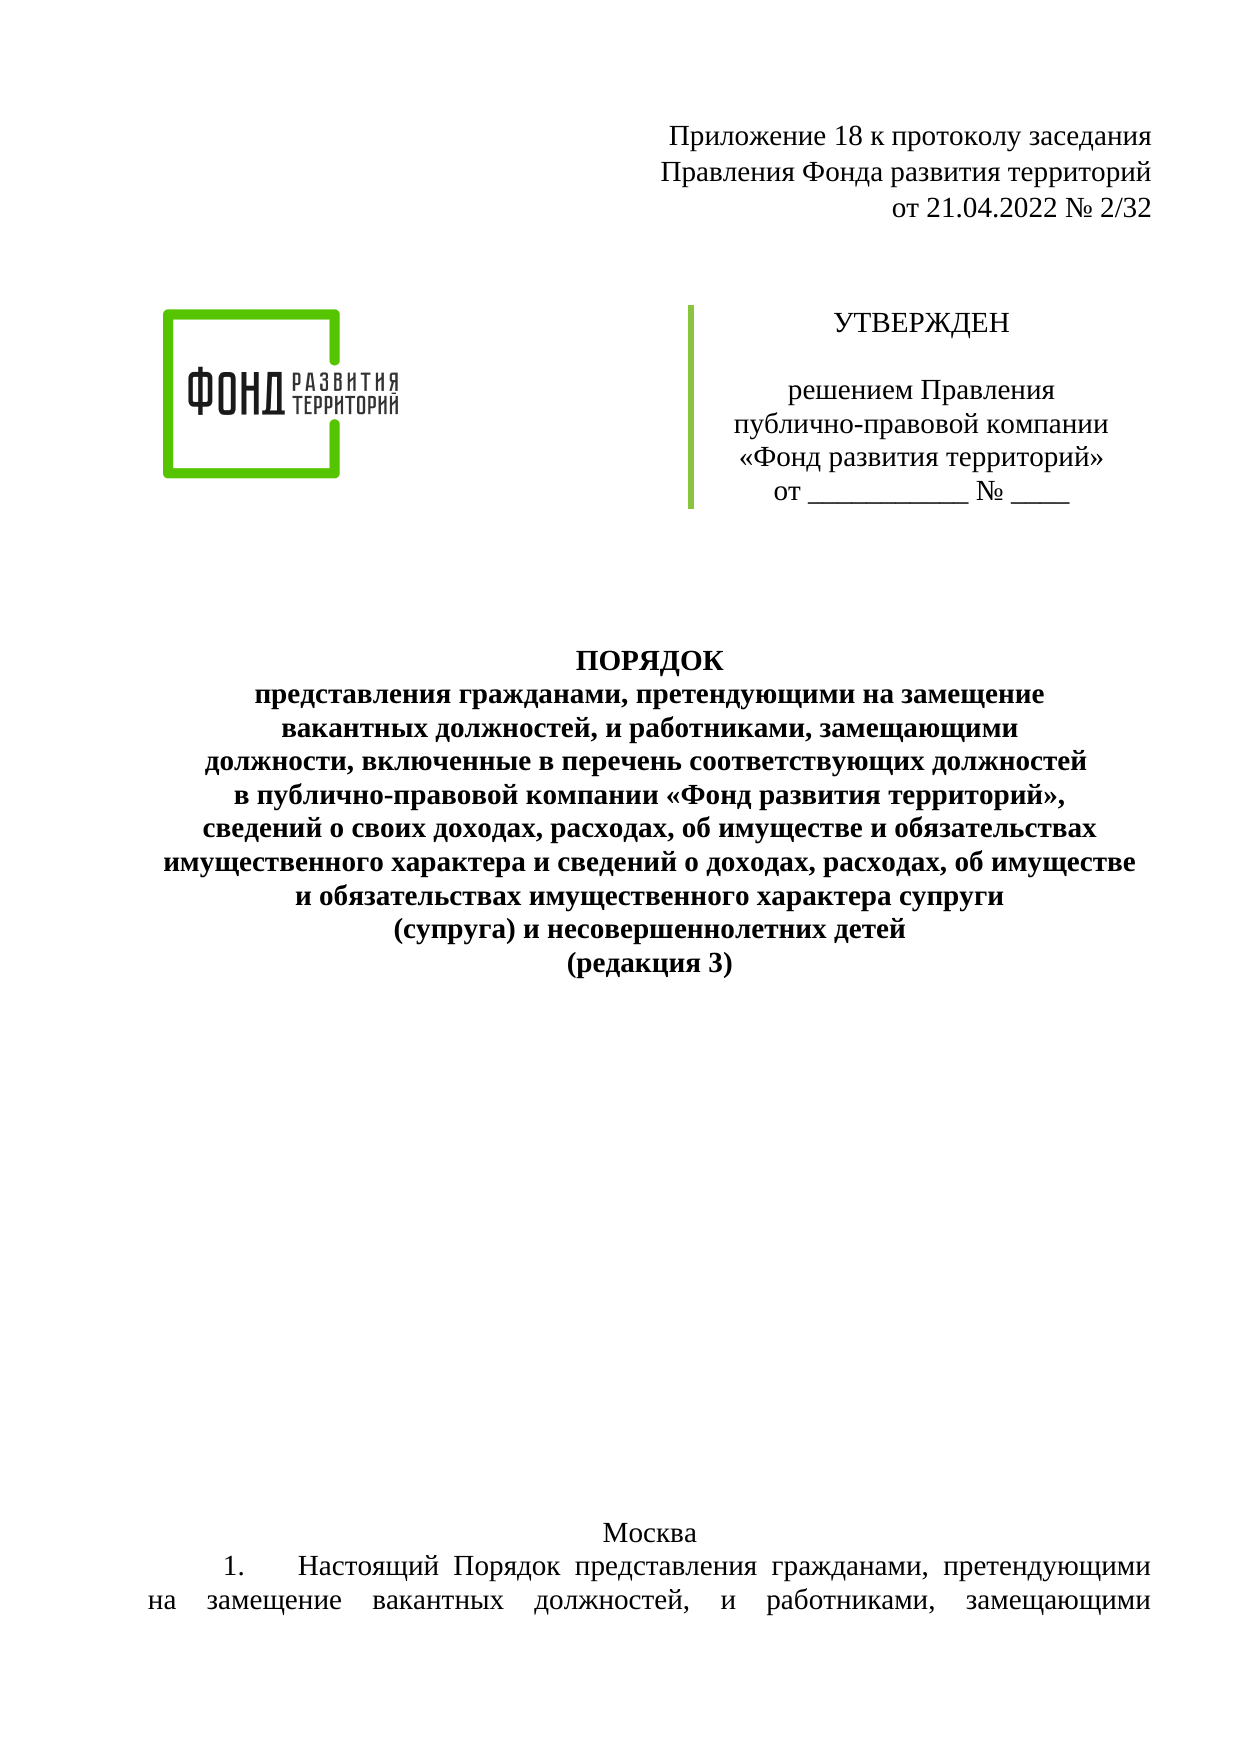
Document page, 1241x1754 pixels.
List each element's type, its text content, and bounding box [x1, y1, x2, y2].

text и обязательствах имущественного характера супруги [148, 878, 1152, 911]
text должности, включенные в перечень соответствующих должностей в публично-правовой компании «Фонд развития территорий», [148, 743, 1152, 811]
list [148, 1548, 1152, 1616]
text ПОРЯДОК [148, 643, 1152, 676]
table_header УТВЕРЖДЕН решением Правления публично-правовой компании «Фонд развития территорий» от ___________ № ____ [694, 305, 1152, 509]
text сведений о своих доходах, расходах, об имуществе и обязательствах имущественного характера и сведений о доходах, расходах, об имуществе [148, 811, 1152, 878]
text представления гражданами, претендующими на замещение [148, 676, 1152, 710]
text Москва [148, 1515, 1152, 1548]
text (супруга) и несовершеннолетних детей [148, 911, 1152, 945]
text вакантных должностей, и работниками, замещающими [148, 710, 1152, 743]
text Приложение 18 к протоколу заседания Правления Фонда развития территорий от 21.04.2022 № 2/32 [148, 118, 1152, 224]
text (редакция 3) [148, 945, 1152, 978]
picture [158, 305, 403, 483]
table_header [148, 305, 688, 509]
